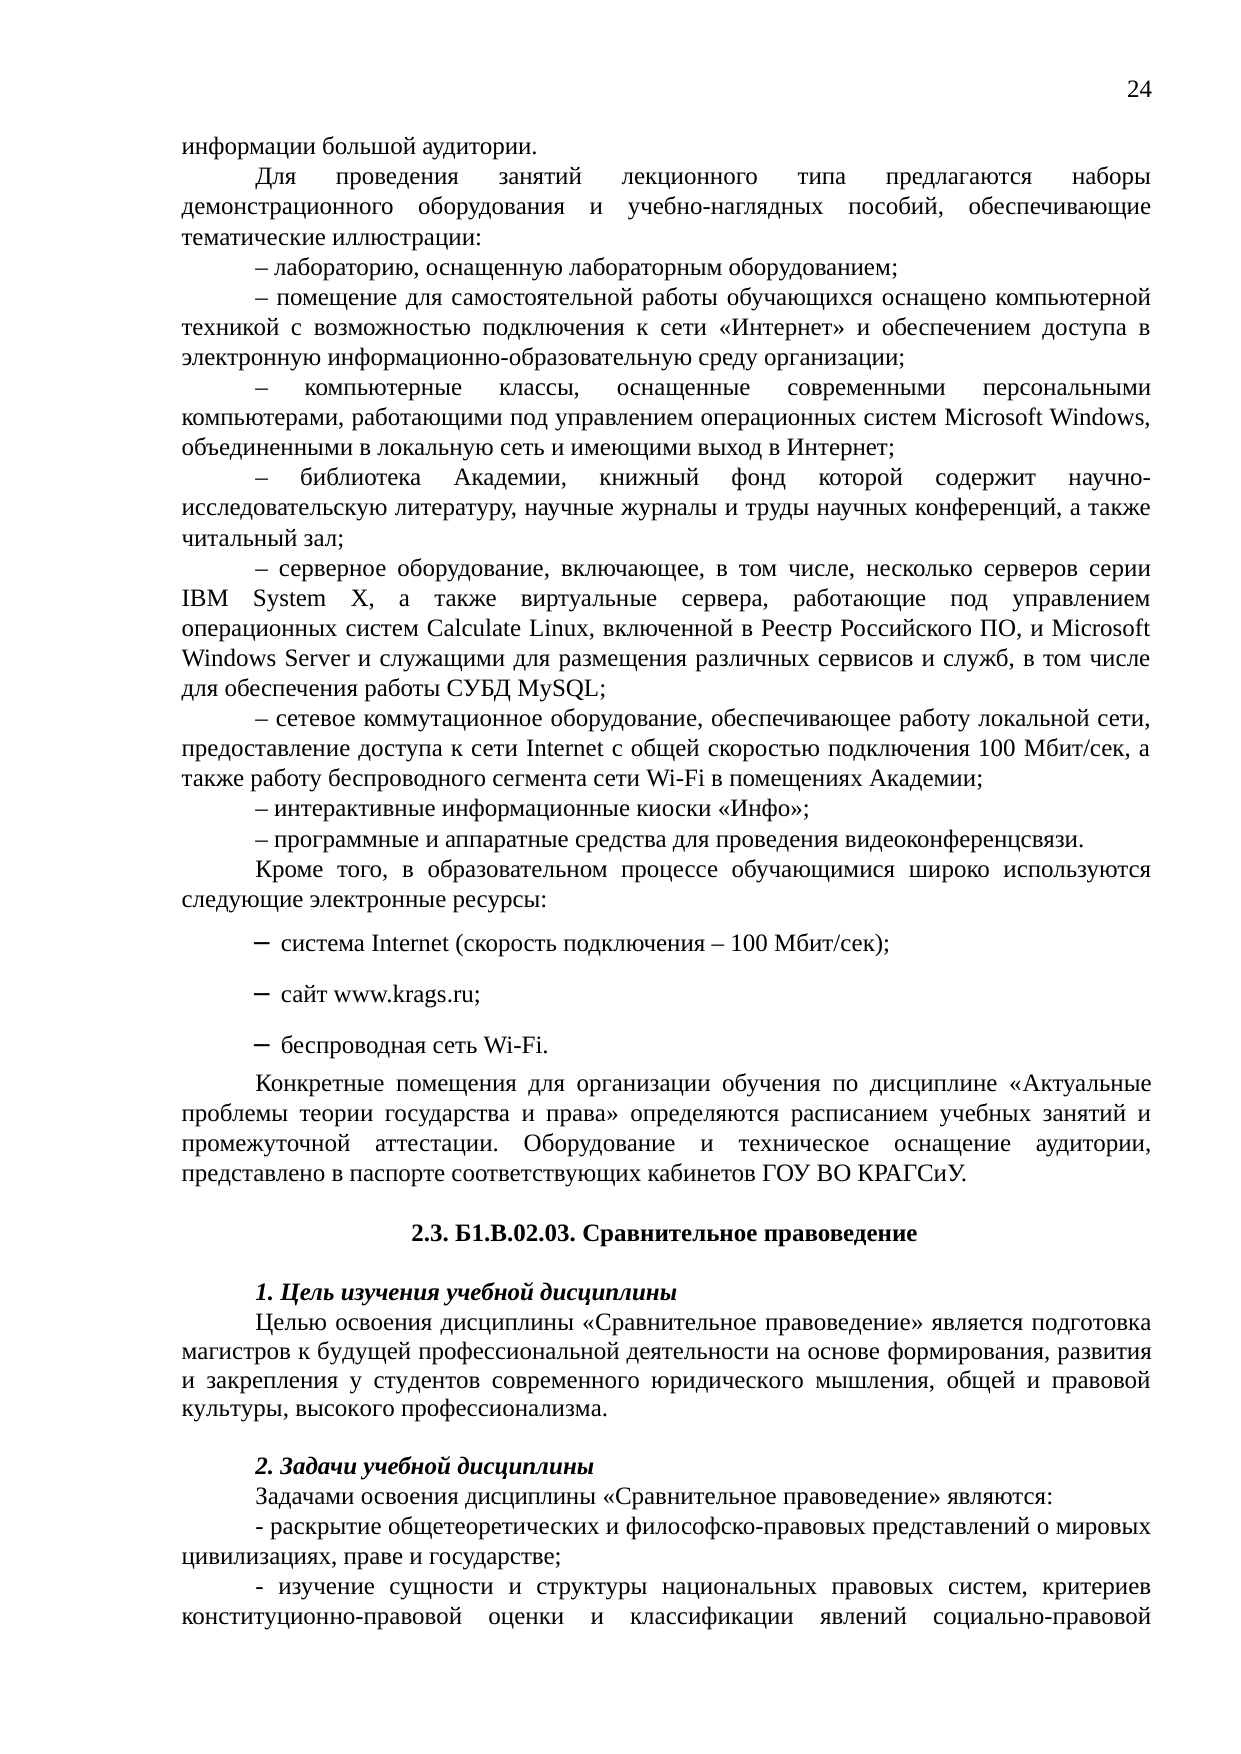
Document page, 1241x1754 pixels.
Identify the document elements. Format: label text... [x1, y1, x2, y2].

text Целью освоения дисциплины «Сравнительное правоведение» является подготовка магистров к будущей профессиональной деятельности на основе формирования, развития и закрепления у студентов современного юридического мышления, общей и правовой культуры, высокого профессионализма. [181, 1307, 1152, 1422]
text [181, 1571, 1152, 1630]
text 1. Цель изучения учебной дисциплины [181, 1277, 1152, 1306]
text – лабораторию, оснащенную лабораторным оборудованием; [181, 252, 1152, 280]
list сайт www.krags.ru; [177, 965, 1152, 1016]
text – программные и аппаратные средства для проведения видеоконференцсвязи. [181, 824, 1152, 852]
text – компьютерные классы, оснащенные современными персональными компьютерами, работающими под управлением операционных систем Microsoft Windows, объединенными в локальную сеть и имеющими выход в Интернет; [181, 372, 1152, 461]
text – сетевое коммутационное оборудование, обеспечивающее работу локальной сети, предоставление доступа к сети Internet с общей скоростью подключения 100 Мбит/сек, а также работу беспроводного сегмента сети Wi-Fi в помещениях Академии; [181, 703, 1152, 792]
text Кроме того, в образовательном процессе обучающимися широко используются следующие электронные ресурсы: [181, 854, 1152, 913]
text 2.3. Б1.В.02.03. Сравнительное правоведение [177, 1218, 1152, 1247]
text Конкретные помещения для организации обучения по дисциплине «Актуальные проблемы теории государства и права» определяются расписанием учебных занятий и промежуточной аттестации. Оборудование и техническое оснащение аудитории, представлено в паспорте соответствующих кабинетов ГОУ ВО КРАГСиУ. [181, 1068, 1152, 1187]
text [181, 131, 1152, 160]
text Для проведения занятий лекционного типа предлагаются наборы демонстрационного оборудования и учебно-наглядных пособий, обеспечивающие тематические иллюстрации: [181, 161, 1152, 250]
text – серверное оборудование, включающее, в том числе, несколько серверов серии IBM System X, а также виртуальные сервера, работающие под управлением операционных систем Calculate Linux, включенной в Реестр Российского ПО, и Microsoft Windows Server и служащими для размещения различных сервисов и служб, в том числе для обеспечения работы СУБД MySQL; [181, 553, 1152, 702]
text – библиотека Академии, книжный фонд которой содержит научно-исследовательскую литературу, научные журналы и труды научных конференций, а также читальный зал; [181, 462, 1152, 551]
text - раскрытие общетеоретических и философско-правовых представлений о мировых цивилизациях, праве и государстве; [181, 1511, 1152, 1570]
text – помещение для самостоятельной работы обучающихся оснащено компьютерной техникой с возможностью подключения к сети «Интернет» и обеспечением доступа в электронную информационно-образовательную среду организации; [181, 282, 1152, 371]
text 2. Задачи учебной дисциплины [181, 1451, 1152, 1480]
text – интерактивные информационные киоски «Инфо»; [181, 793, 1152, 822]
list система Internet (скорость подключения – 100 Мбит/сек); [177, 914, 1152, 965]
text Задачами освоения дисциплины «Сравнительное правоведение» являются: [181, 1481, 1152, 1510]
list беспроводная сеть Wi-Fi. [177, 1016, 1152, 1068]
